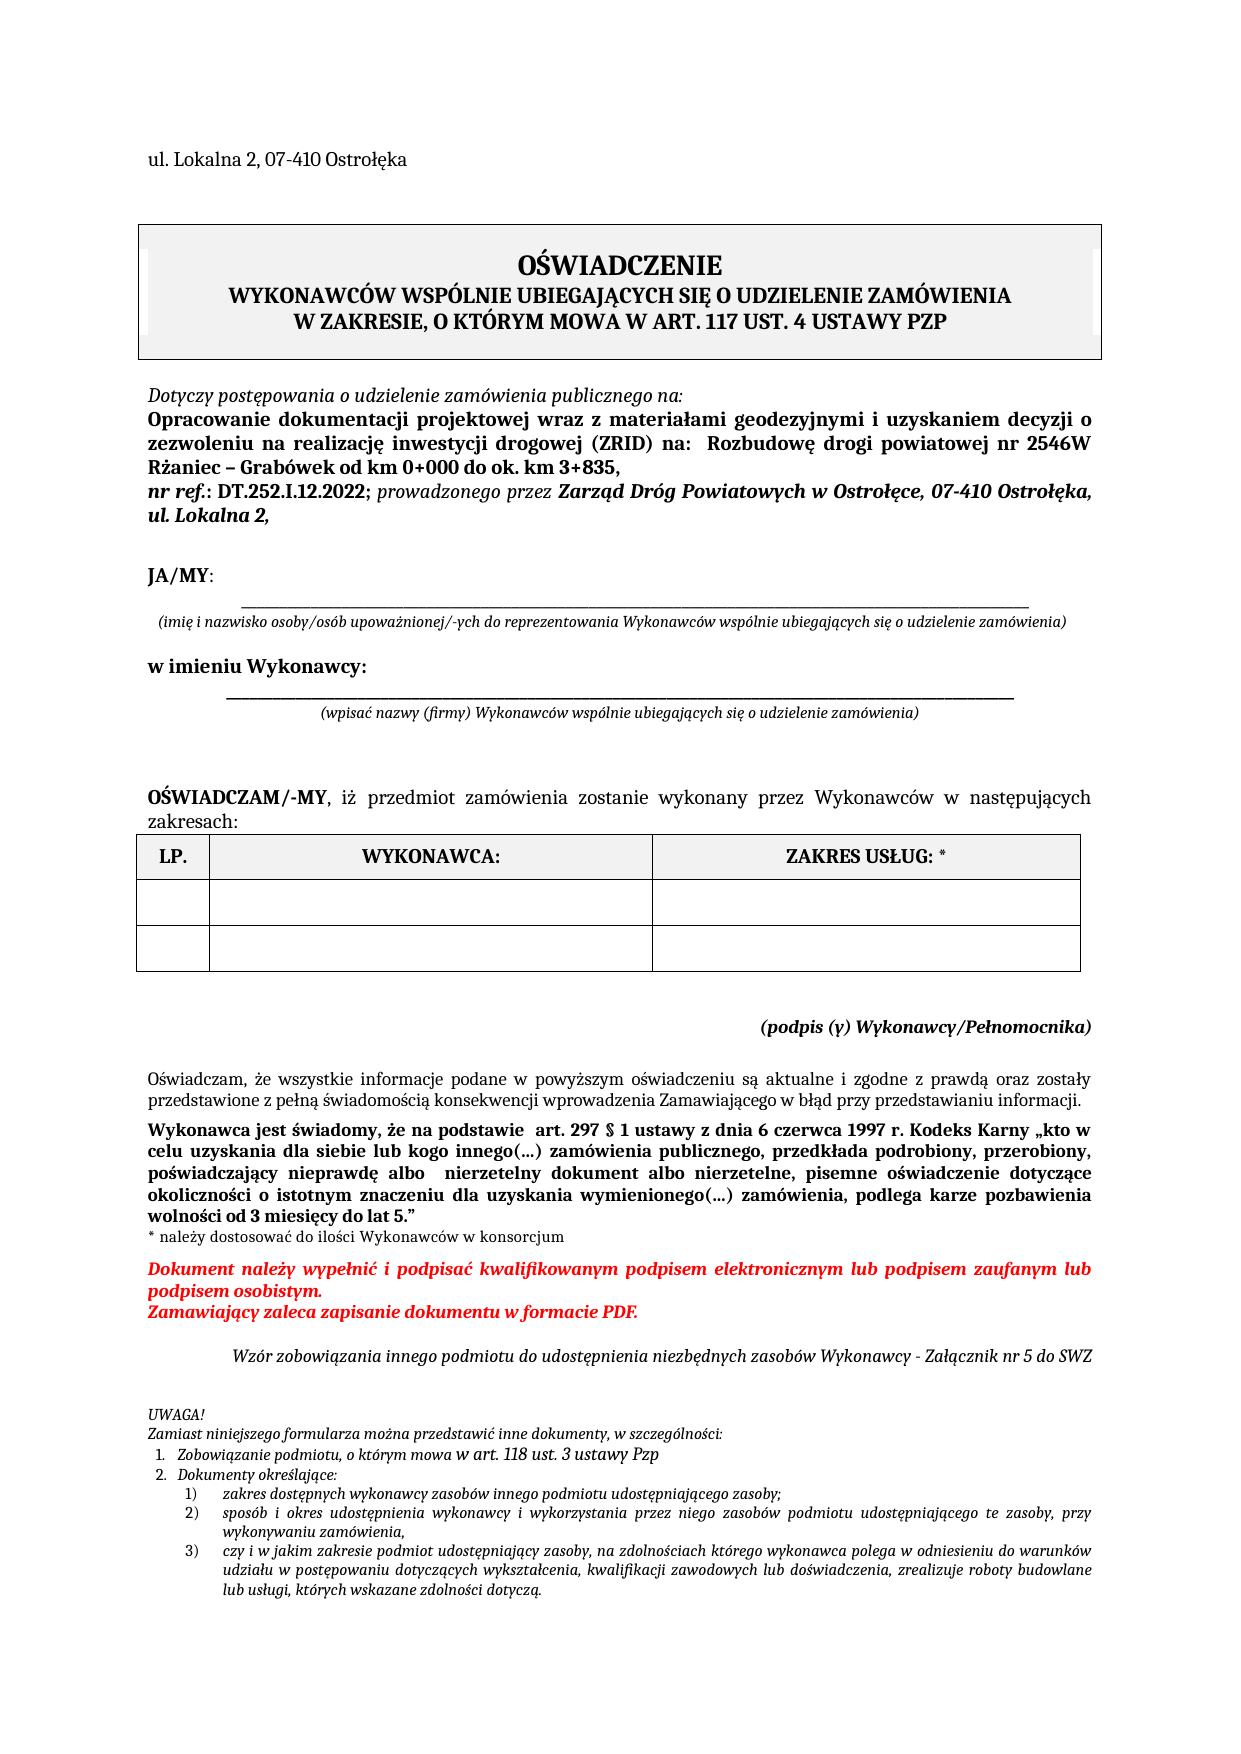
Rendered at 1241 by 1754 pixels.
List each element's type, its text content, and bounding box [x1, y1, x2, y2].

text OŚWIADCZAM/-MY, iż przedmiot zamówienia zostanie wykonany przez Wykonawców w następujących zakresach: [148, 786, 1093, 833]
table_header LP. [137, 835, 209, 879]
text WYKONAWCÓW WSPÓLNIE UBIEGAJĄCYCH SIĘ O UDZIELENIE ZAMÓWIENIA [148, 282, 1093, 309]
text (podpis (y) Wykonawcy/Pełnomocnika) [148, 1017, 1093, 1038]
text JA/MY: [148, 564, 1093, 588]
table_cell [653, 926, 1080, 971]
table_cell [137, 880, 209, 925]
text ______________________________________________________________________________________________________ [148, 679, 1093, 703]
text nr ref.: DT.252.I.12.2022; prowadzonego przez Zarząd Dróg Powiatowych w Ostrołęce, 07-410 Ostrołęka, ul. Lokalna 2, [148, 480, 1093, 528]
table_cell [653, 880, 1080, 925]
text W ZAKRESIE, O KTÓRYM MOWA W ART. 117 UST. 4 USTAWY PZP [148, 309, 1093, 332]
table_header ZAKRES USŁUG: * [653, 835, 1080, 879]
text UWAGA! [148, 1405, 1093, 1424]
table_cell [210, 880, 652, 925]
text Dotyczy postępowania o udzielenie zamówienia publicznego na: [148, 384, 1093, 408]
list zakres dostępnych wykonawcy zasobów innego podmiotu udostępniającego zasoby; [185, 1484, 1093, 1503]
text Opracowanie dokumentacji projektowej wraz z materiałami geodezyjnymi i uzyskaniem decyzji o zezwoleniu na realizację inwestycji drogowej (ZRID) na: Rozbudowę drogi powiatowej nr 2546W Rżaniec – Grabówek od km 0+000 do ok. km 3+835, [148, 408, 1093, 480]
list Zobowiązanie podmiotu, o którym mowa w art. 118 ust. 3 ustawy Pzp [156, 1443, 1093, 1465]
text ul. Lokalna 2, 07-410 Ostrołęka [148, 148, 1093, 172]
text OŚWIADCZENIE [148, 249, 1093, 282]
text Zamawiający zaleca zapisanie dokumentu w formacie PDF. [148, 1302, 1093, 1324]
text w imieniu Wykonawcy: [148, 655, 1093, 679]
text Wykonawca jest świadomy, że na podstawie art. 297 § 1 ustawy z dnia 6 czerwca 1997 r. Kodeks Karny „kto w celu uzyskania dla siebie lub kogo innego(…) zamówienia publicznego, przedkłada podrobiony, przerobiony, poświadczający nieprawdę albo nierzetelny dokument albo nierzetelne, pisemne oświadczenie dotyczące okoliczności o istotnym znaczeniu dla uzyskania wymienionego(…) zamówienia, podlega karze pozbawienia wolności od 3 miesięcy do lat 5.” [148, 1119, 1093, 1227]
table_cell [210, 926, 652, 971]
table_header WYKONAWCA: [210, 835, 652, 879]
text (wpisać nazwy (firmy) Wykonawców wspólnie ubiegających się o udzielenie zamówienia) [148, 703, 1093, 722]
list czy i w jakim zakresie podmiot udostępniający zasoby, na zdolnościach którego wykonawca polega w odniesieniu do warunków udziału w postępowaniu dotyczących wykształcenia, kwalifikacji zawodowych lub doświadczenia, zrealizuje roboty budowlane lub usługi, których wskazane zdolności dotyczą. [185, 1542, 1093, 1599]
list Dokumenty określające: [156, 1465, 1093, 1484]
text ______________________________________________________________________________________________________ [148, 588, 1122, 612]
text Zamiast niniejszego formularza można przedstawić inne dokumenty, w szczególności: [148, 1424, 1093, 1443]
text * należy dostosować do ilości Wykonawców w konsorcjum [148, 1227, 1093, 1246]
list sposób i okres udostępnienia wykonawcy i wykorzystania przez niego zasobów podmiotu udostępniającego te zasoby, przy wykonywaniu zamówienia, [185, 1503, 1093, 1542]
table_cell [137, 926, 209, 971]
text Wzór zobowiązania innego podmiotu do udostępnienia niezbędnych zasobów Wykonawcy - Załącznik nr 5 do SWZ [148, 1345, 1093, 1367]
text (imię i nazwisko osoby/osób upoważnionej/-ych do reprezentowania Wykonawców wspólnie ubiegających się o udzielenie zamówienia) [148, 612, 1078, 631]
text Dokument należy wypełnić i podpisać kwalifikowanym podpisem elektronicznym lub podpisem zaufanym lub podpisem osobistym. [148, 1259, 1093, 1302]
text Oświadczam, że wszystkie informacje podane w powyższym oświadczeniu są aktualne i zgodne z prawdą oraz zostały przedstawione z pełną świadomością konsekwencji wprowadzenia Zamawiającego w błąd przy przedstawianiu informacji. [148, 1068, 1093, 1111]
